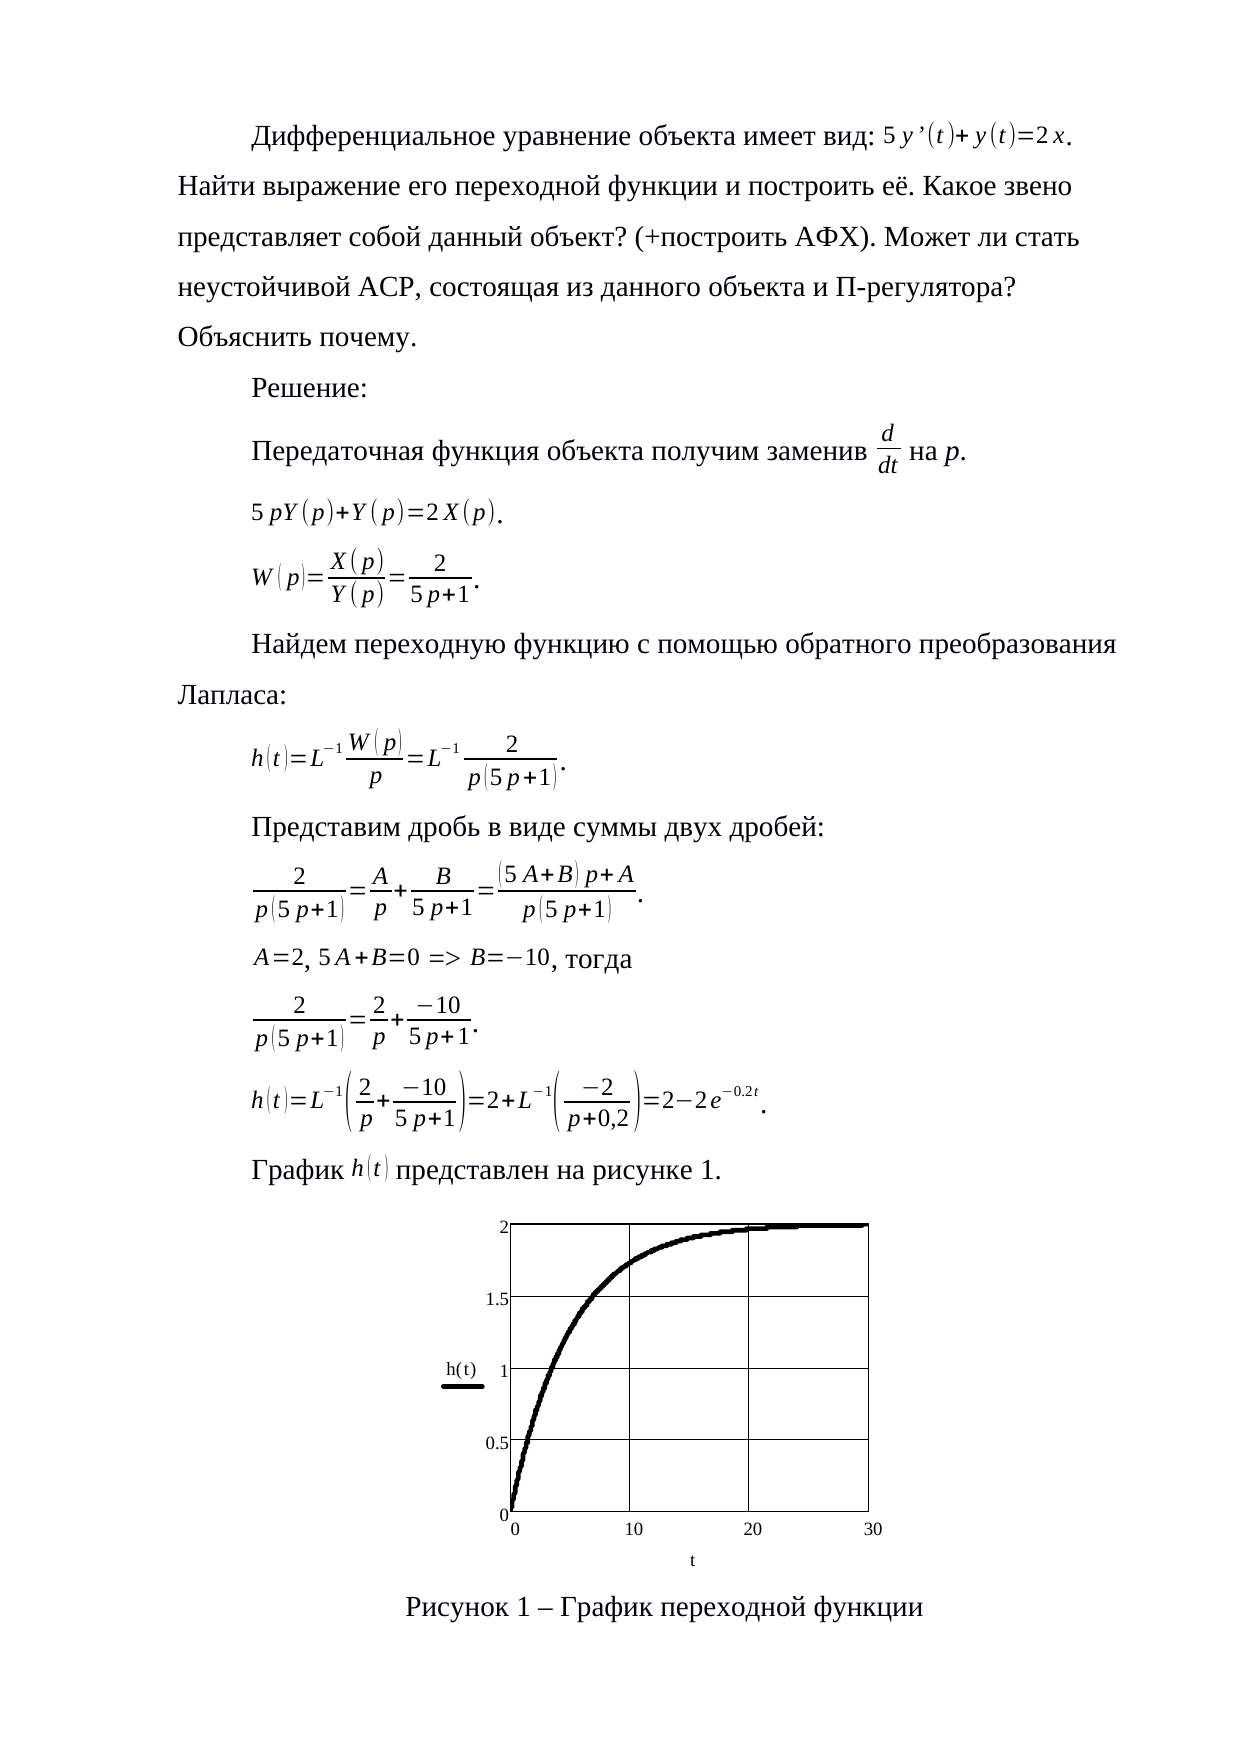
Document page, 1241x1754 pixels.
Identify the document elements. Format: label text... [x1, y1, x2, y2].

text Дифференциальное уравнение объекта имеет вид: . Найти выражение его переходной функции и построить её. Какое звено представляет собой данный объект? (+построить АФХ). Может ли стать неустойчивой АСР, состоящая из данного объекта и П-регулятора? Объяснить почему. [177, 118, 1152, 353]
text . [177, 1070, 1152, 1135]
text Рисунок 1 – График переходной функции [177, 1589, 1152, 1623]
text Передаточная функция объекта получим заменив на p. [177, 420, 1152, 479]
text Найдем переходную функцию с помощью обратного преобразования Лапласа: [177, 626, 1152, 710]
text , => , тогда [177, 941, 1152, 974]
text . [177, 546, 1152, 610]
text . [177, 991, 1152, 1053]
text График представлен на рисунке 1. [177, 1152, 1152, 1185]
text Решение: [177, 370, 1152, 403]
text . [177, 727, 1152, 792]
text . [177, 496, 1152, 529]
text Представим дробь в виде суммы двух дробей: [177, 809, 1152, 842]
text . [177, 859, 1152, 924]
